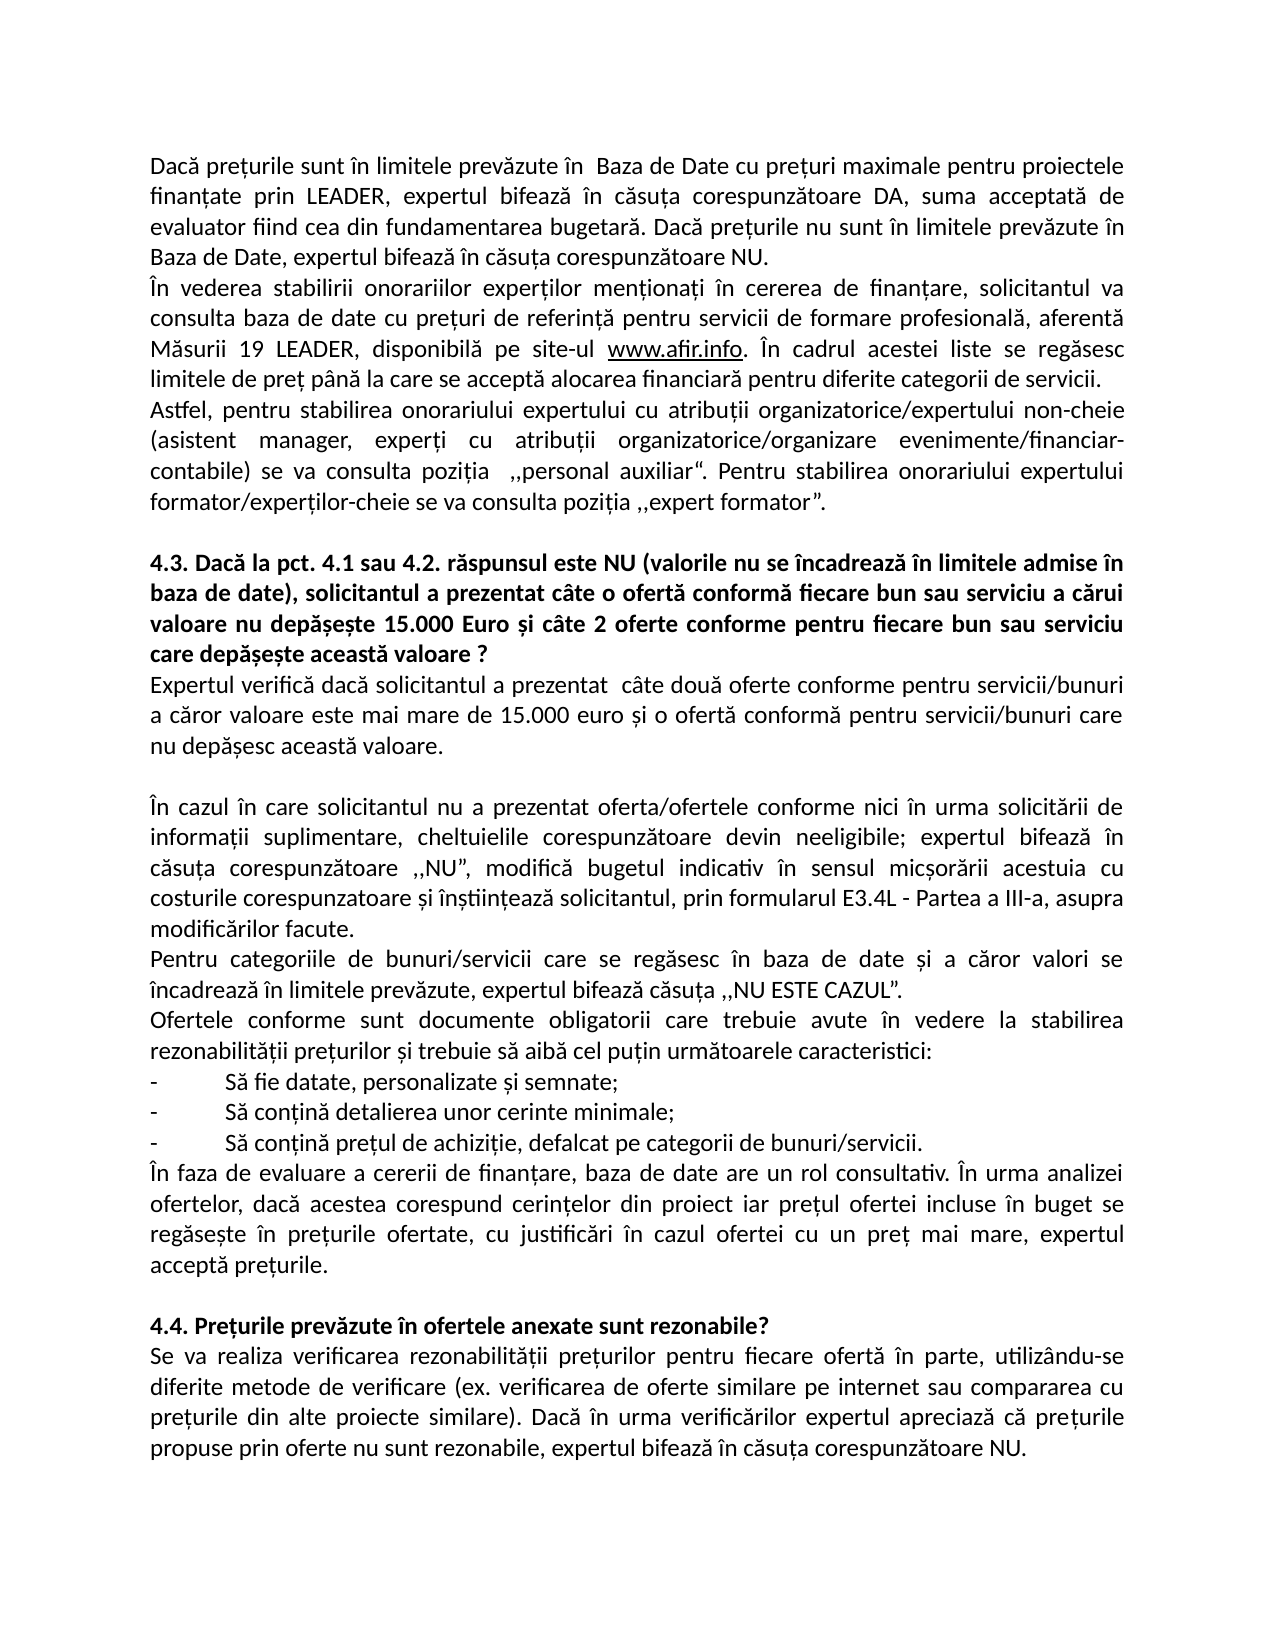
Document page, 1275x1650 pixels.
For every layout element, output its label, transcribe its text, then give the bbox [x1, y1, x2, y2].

text Se va realiza verificarea rezonabilității prețurilor pentru fiecare ofertă în parte, utilizându-se diferite metode de verificare (ex. verificarea de oferte similare pe internet sau compararea cu prețurile din alte proiecte similare). Dacă în urma verificărilor expertul apreciază că prețurile propuse prin oferte nu sunt rezonabile, expertul bifează în căsuța corespunzătoare NU. [150, 1340, 1125, 1462]
text În vederea stabilirii onorariilor experților menționați în cererea de finanțare, solicitantul va consulta baza de date cu prețuri de referință pentru servicii de formare profesională, aferentă Măsurii 19 LEADER, disponibilă pe site-ul www.afir.info. În cadrul acestei liste se regăsesc limitele de preț până la care se acceptă alocarea financiară pentru diferite categorii de servicii. [150, 272, 1125, 394]
text Dacă prețurile sunt în limitele prevăzute în Baza de Date cu prețuri maximale pentru proiectele finanțate prin LEADER, expertul bifează în căsuța corespunzătoare DA, suma acceptată de evaluator fiind cea din fundamentarea bugetară. Dacă prețurile nu sunt în limitele prevăzute în Baza de Date, expertul bifează în căsuța corespunzătoare NU. [150, 150, 1125, 272]
text - Să conţină preţul de achiziţie, defalcat pe categorii de bunuri/servicii. [150, 1127, 1125, 1157]
text 4.4. Prețurile prevăzute în ofertele anexate sunt rezonabile? [150, 1310, 1125, 1340]
text În cazul în care solicitantul nu a prezentat oferta/ofertele conforme nici în urma solicitării de informații suplimentare, cheltuielile corespunzătoare devin neeligibile; expertul bifează în căsuța corespunzătoare ,,NU”, modifică bugetul indicativ în sensul micșorării acestuia cu costurile corespunzatoare și înștiințează solicitantul, prin formularul E3.4L - Partea a III-a, asupra modificărilor facute. [150, 791, 1125, 943]
text Astfel, pentru stabilirea onorariului expertului cu atribuții organizatorice/expertului non-cheie (asistent manager, experți cu atribuții organizatorice/organizare evenimente/financiar-contabile) se va consulta poziția ,,personal auxiliar“. Pentru stabilirea onorariului expertului formator/experților-cheie se va consulta poziția ,,expert formator”. [150, 394, 1125, 516]
text - Să conțină detalierea unor cerinte minimale; [150, 1096, 1125, 1127]
text - Să fie datate, personalizate și semnate; [150, 1066, 1125, 1096]
text Ofertele conforme sunt documente obligatorii care trebuie avute în vedere la stabilirea rezonabilității prețurilor și trebuie să aibă cel puțin următoarele caracteristici: [150, 1004, 1125, 1066]
text Expertul verifică dacă solicitantul a prezentat câte două oferte conforme pentru servicii/bunuri a căror valoare este mai mare de 15.000 euro și o ofertă conformă pentru servicii/bunuri care nu depășesc această valoare. [150, 669, 1125, 760]
text 4.3. Dacă la pct. 4.1 sau 4.2. răspunsul este NU (valorile nu se încadrează în limitele admise în baza de date), solicitantul a prezentat câte o ofertă conformă fiecare bun sau serviciu a cărui valoare nu depășește 15.000 Euro și câte 2 oferte conforme pentru fiecare bun sau serviciu care depășește această valoare ? [150, 547, 1125, 669]
text În faza de evaluare a cererii de finanțare, baza de date are un rol consultativ. În urma analizei ofertelor, dacă acestea corespund cerințelor din proiect iar prețul ofertei incluse în buget se regăsește în prețurile ofertate, cu justificări în cazul ofertei cu un preț mai mare, expertul acceptă prețurile. [150, 1157, 1125, 1279]
text Pentru categoriile de bunuri/servicii care se regăsesc în baza de date și a căror valori se încadrează în limitele prevăzute, expertul bifează căsuța ,,NU ESTE CAZUL”. [150, 943, 1125, 1004]
